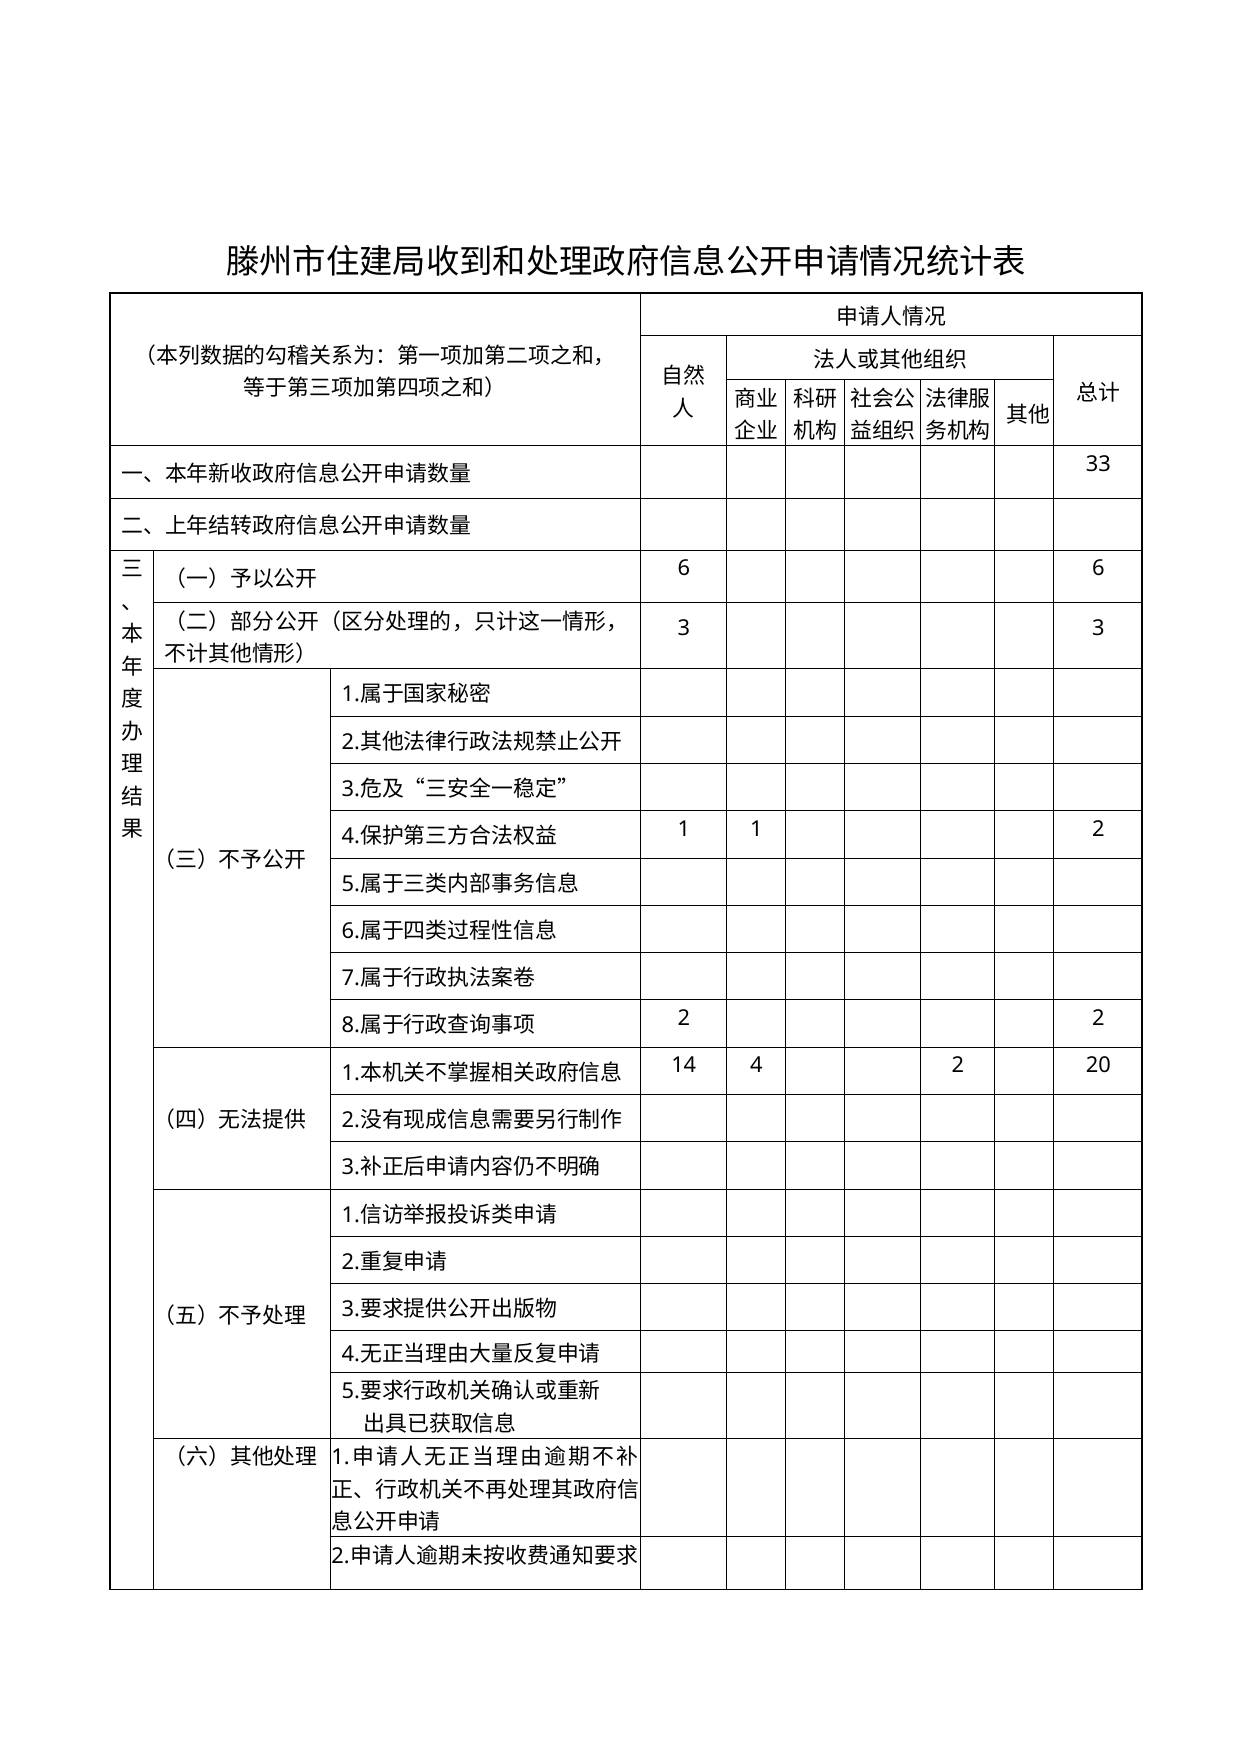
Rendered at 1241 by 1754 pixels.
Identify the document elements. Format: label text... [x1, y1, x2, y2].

table_cell [921, 953, 994, 999]
table_cell [921, 1190, 994, 1236]
table_cell [995, 1048, 1053, 1094]
table_cell [641, 1373, 726, 1438]
table_cell [727, 859, 785, 905]
table_cell 3.要求提供公开出版物 [331, 1284, 640, 1330]
table_cell [845, 1095, 920, 1141]
table_cell 8.属于行政查询事项 [331, 1000, 640, 1047]
table_cell [1054, 1331, 1141, 1372]
table_cell [995, 1095, 1053, 1141]
table_cell 14 [641, 1048, 726, 1094]
text 滕州市住建局收到和处理政府信息公开申请情况统计表 [165, 227, 1087, 292]
table_cell [786, 859, 844, 905]
table_cell [995, 1331, 1053, 1372]
table_cell [995, 1537, 1053, 1588]
table_cell [641, 1284, 726, 1330]
table_cell [786, 717, 844, 763]
table_cell [786, 1190, 844, 1236]
table_cell 法律服务机构 [921, 380, 994, 445]
table_cell [845, 1190, 920, 1236]
table_cell [845, 669, 920, 716]
table_cell [786, 551, 844, 602]
table_cell [845, 764, 920, 810]
table_cell [641, 764, 726, 810]
table_cell 33 [1054, 446, 1141, 498]
table_cell [727, 1190, 785, 1236]
table_cell [786, 603, 844, 668]
table_cell 4.保护第三方合法权益 [331, 811, 640, 857]
table_cell [641, 717, 726, 763]
table_cell [845, 1439, 920, 1536]
table_cell [995, 717, 1053, 763]
table_cell [727, 1142, 785, 1188]
table_cell [727, 906, 785, 952]
table_cell [1054, 1095, 1141, 1141]
table_cell [641, 1142, 726, 1188]
table_cell [845, 1373, 920, 1438]
table_cell [786, 1373, 844, 1438]
table_cell [727, 603, 785, 668]
table_cell 2 [1054, 811, 1141, 857]
table_cell 1.信访举报投诉类申请 [331, 1190, 640, 1236]
table_cell [921, 1439, 994, 1536]
table_cell [995, 811, 1053, 857]
table_cell [786, 1331, 844, 1372]
table_cell [727, 1537, 785, 1588]
table_cell [641, 1095, 726, 1141]
table_cell 2 [641, 1000, 726, 1047]
table_cell [1054, 1537, 1141, 1588]
table_cell [921, 1373, 994, 1438]
table_cell [845, 1000, 920, 1047]
table_cell 总计 [1054, 336, 1141, 445]
table_cell 1.本机关不掌握相关政府信息 [331, 1048, 640, 1094]
table_cell [786, 1439, 844, 1536]
table_cell [845, 811, 920, 857]
table_cell [641, 1537, 726, 1588]
table_cell [921, 1000, 994, 1047]
table_cell [921, 603, 994, 668]
table_cell 2.重复申请 [331, 1237, 640, 1283]
table_cell [727, 669, 785, 716]
table_cell [786, 1095, 844, 1141]
table_cell 自然人 [641, 336, 726, 445]
table_cell [995, 551, 1053, 602]
table_cell [1054, 1284, 1141, 1330]
table_cell [845, 953, 920, 999]
table_cell [641, 499, 726, 550]
table_cell [786, 1537, 844, 1588]
table_cell （二）部分公开（区分处理的，只计这一情形，不计其他情形） [154, 603, 640, 668]
table_cell [995, 859, 1053, 905]
table_cell [727, 1439, 785, 1536]
table_cell [641, 906, 726, 952]
table_cell [995, 1373, 1053, 1438]
table_cell [845, 859, 920, 905]
table_cell [786, 1048, 844, 1094]
table_cell [641, 1237, 726, 1283]
table_cell 20 [1054, 1048, 1141, 1094]
table_cell [921, 1331, 994, 1372]
table_cell [995, 446, 1053, 498]
table_cell [1054, 1373, 1141, 1438]
table_cell 三、本年度办理结果 [111, 551, 153, 1588]
table_cell [786, 764, 844, 810]
table_cell 2 [921, 1048, 994, 1094]
table_cell [1054, 906, 1141, 952]
table_cell 2.没有现成信息需要另行制作 [331, 1095, 640, 1141]
table_cell 6.属于四类过程性信息 [331, 906, 640, 952]
table_cell （四）无法提供 [154, 1048, 330, 1188]
table_cell [845, 717, 920, 763]
table_cell [845, 1331, 920, 1372]
table_cell [786, 446, 844, 498]
table_cell [786, 1142, 844, 1188]
table_cell [921, 1142, 994, 1188]
table_cell [921, 551, 994, 602]
table_cell [786, 1284, 844, 1330]
table_cell [995, 906, 1053, 952]
table_cell [786, 499, 844, 550]
table_cell [727, 446, 785, 498]
table_cell [1054, 669, 1141, 716]
table_cell [921, 764, 994, 810]
table_cell [921, 859, 994, 905]
table_cell [921, 499, 994, 550]
table_cell [1054, 1142, 1141, 1188]
table_cell [995, 1142, 1053, 1188]
table_cell [995, 1237, 1053, 1283]
table_cell （六）其他处理 [154, 1439, 330, 1588]
table_cell [727, 1095, 785, 1141]
table_cell [921, 717, 994, 763]
table_cell [1054, 953, 1141, 999]
table_cell 社会公益组织 [845, 380, 920, 445]
table_cell [1054, 717, 1141, 763]
table_cell [727, 953, 785, 999]
table_cell 1.属于国家秘密 [331, 669, 640, 716]
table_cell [331, 1537, 640, 1588]
table_header （本列数据的勾稽关系为：第一项加第二项之和， 等于第三项加第四项之和） [111, 294, 640, 445]
table_cell [921, 1537, 994, 1588]
table_cell [921, 446, 994, 498]
table_cell 7.属于行政执法案卷 [331, 953, 640, 999]
table_cell [786, 669, 844, 716]
table_cell （一）予以公开 [154, 551, 640, 602]
table_cell 4 [727, 1048, 785, 1094]
table_cell [786, 906, 844, 952]
table_cell [727, 551, 785, 602]
table_cell 6 [641, 551, 726, 602]
table_cell 6 [1054, 551, 1141, 602]
table_cell [727, 764, 785, 810]
table_cell 3.危及“三安全一稳定” [331, 764, 640, 810]
table_cell 1 [641, 811, 726, 857]
table_cell [845, 499, 920, 550]
table_cell [995, 1190, 1053, 1236]
table_cell [921, 1095, 994, 1141]
table_cell [845, 1142, 920, 1188]
table_cell 3.补正后申请内容仍不明确 [331, 1142, 640, 1188]
table_cell [995, 1284, 1053, 1330]
table_cell 3 [641, 603, 726, 668]
table_cell [995, 603, 1053, 668]
table_cell [641, 669, 726, 716]
table_cell [921, 1237, 994, 1283]
table_cell [1054, 1190, 1141, 1236]
table_cell [786, 1237, 844, 1283]
table_cell [921, 811, 994, 857]
table_cell 1 [727, 811, 785, 857]
table_cell [1054, 1439, 1141, 1536]
table_cell 5.要求行政机关确认或重新 出具已获取信息 [331, 1373, 640, 1438]
table_cell 二、上年结转政府信息公开申请数量 [111, 499, 640, 550]
table_cell 5.属于三类内部事务信息 [331, 859, 640, 905]
table_cell [641, 859, 726, 905]
table_cell [727, 499, 785, 550]
table_cell [995, 1439, 1053, 1536]
table_cell [641, 953, 726, 999]
table_cell 2 [1054, 1000, 1141, 1047]
table_cell [845, 446, 920, 498]
table_cell （三）不予公开 [154, 669, 330, 1047]
table_cell [845, 1048, 920, 1094]
table_cell [995, 499, 1053, 550]
table_cell [641, 1190, 726, 1236]
table_cell [845, 551, 920, 602]
table_cell [1054, 499, 1141, 550]
table_cell [845, 906, 920, 952]
table_cell [995, 1000, 1053, 1047]
table_cell [641, 446, 726, 498]
table_cell 2.其他法律行政法规禁止公开 [331, 717, 640, 763]
table_cell 1.申请人无正当理由逾期不补正、行政机关不再处理其政府信息公开申请 [331, 1439, 640, 1536]
table_cell [641, 1331, 726, 1372]
table_cell [921, 906, 994, 952]
table_cell 4.无正当理由大量反复申请 [331, 1331, 640, 1372]
table_cell [995, 669, 1053, 716]
table_cell [727, 1000, 785, 1047]
table_header 申请人情况 [641, 294, 1141, 335]
table_cell [727, 717, 785, 763]
table_cell [727, 1373, 785, 1438]
table_cell [845, 1537, 920, 1588]
table_cell [995, 764, 1053, 810]
table_cell [921, 669, 994, 716]
table_cell [727, 1237, 785, 1283]
table_cell [1054, 764, 1141, 810]
table_cell [727, 1331, 785, 1372]
table_cell [641, 1439, 726, 1536]
table_cell 3 [1054, 603, 1141, 668]
table_cell [845, 603, 920, 668]
table_cell （五）不予处理 [154, 1190, 330, 1438]
table_cell [727, 1284, 785, 1330]
table_cell [1054, 1237, 1141, 1283]
table_cell [786, 953, 844, 999]
table_cell [786, 811, 844, 857]
table_cell [786, 1000, 844, 1047]
table_cell 商业企业 [727, 380, 785, 445]
table_cell [845, 1284, 920, 1330]
table_cell 法人或其他组织 [727, 336, 1053, 379]
table_cell [1054, 859, 1141, 905]
table_cell [995, 953, 1053, 999]
table_cell 一、本年新收政府信息公开申请数量 [111, 446, 640, 498]
table_cell 其他 [995, 380, 1053, 445]
table_cell [845, 1237, 920, 1283]
table_cell [921, 1284, 994, 1330]
table_cell 科研机构 [786, 380, 844, 445]
